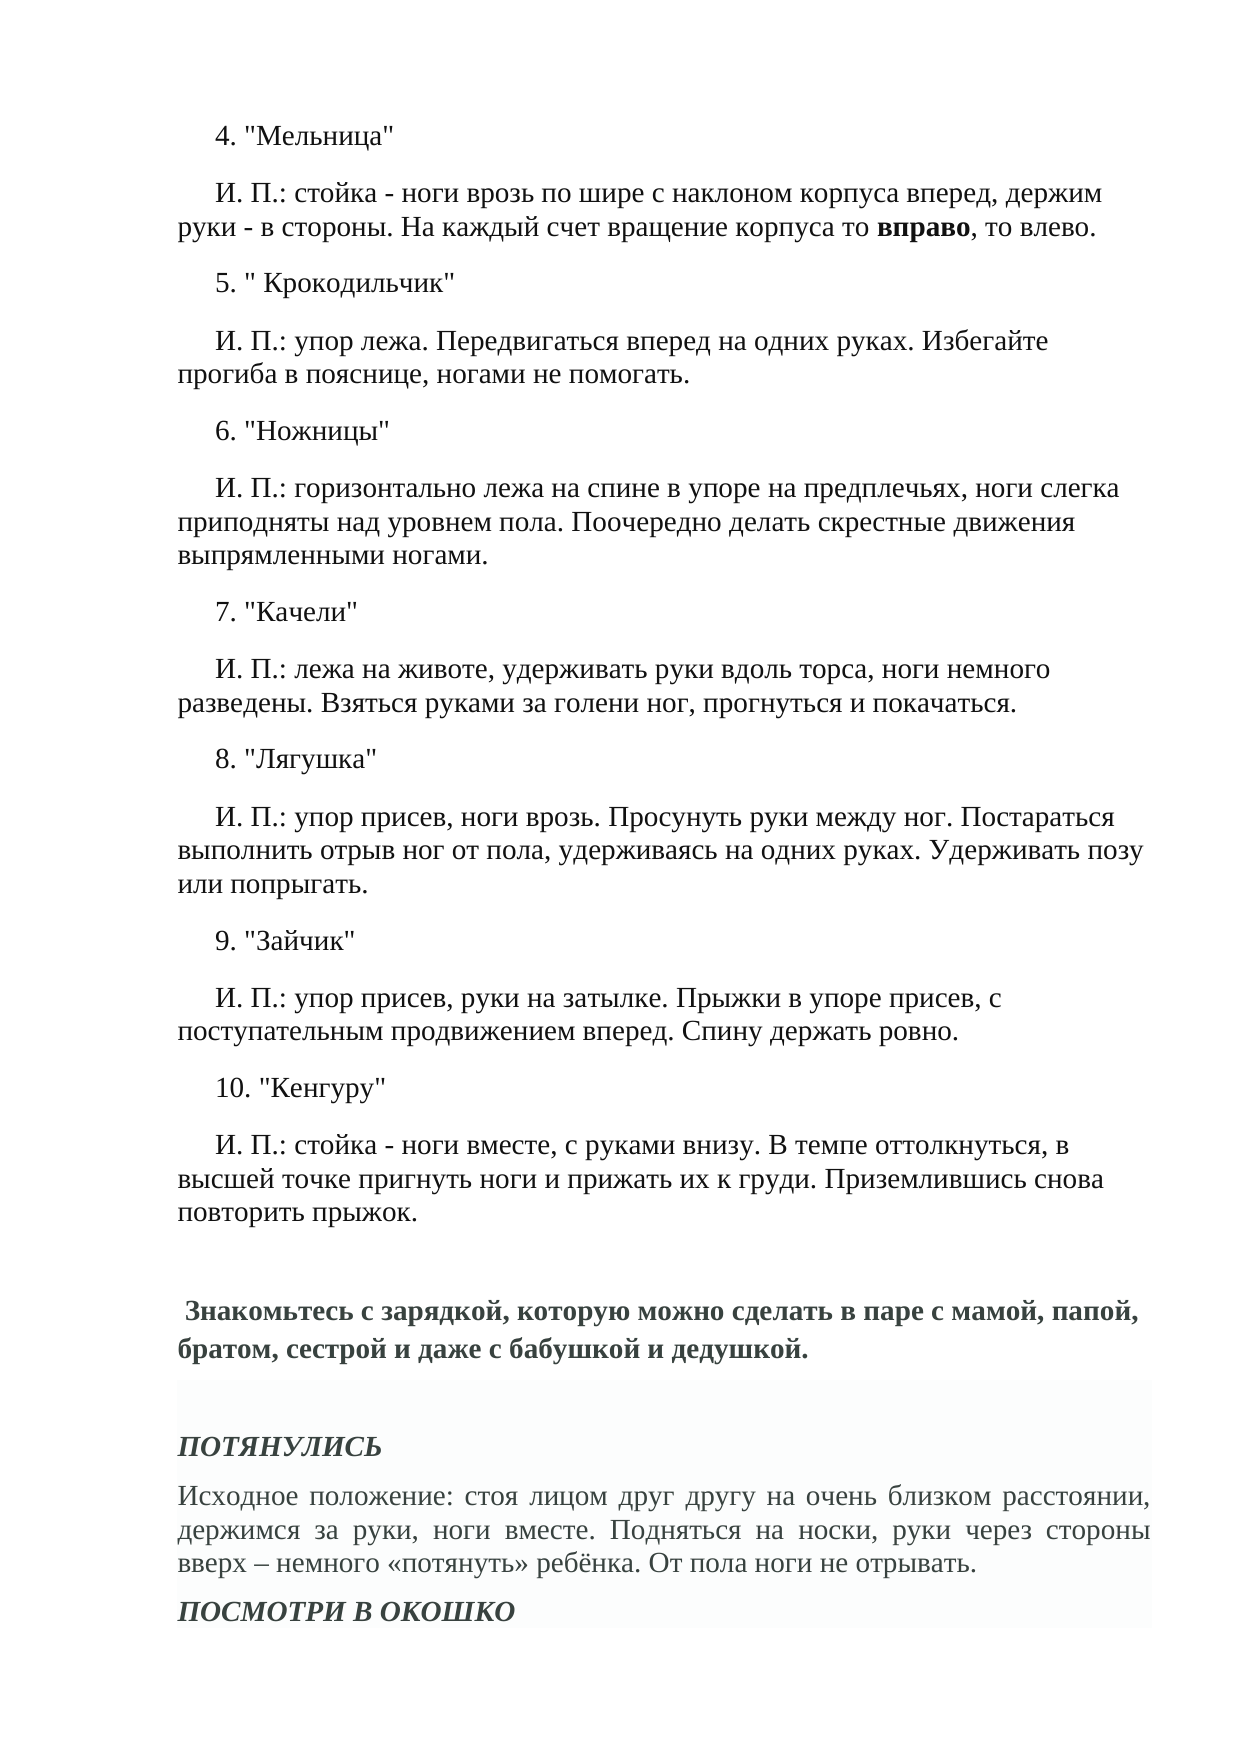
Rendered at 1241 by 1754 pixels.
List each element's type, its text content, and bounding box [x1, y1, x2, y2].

text И. П.: упор лежа. Передвигаться вперед на одних руках. Избегайте прогиба в пояснице, ногами не помогать. [177, 323, 1152, 390]
text И. П.: упор присев, ноги врозь. Просунуть руки между ног. Постараться выполнить отрыв ног от пола, удерживаясь на одних руках. Удерживать позу или попрыгать. [177, 799, 1152, 899]
text 8. "Лягушка" [177, 742, 1152, 775]
text 6. "Ножницы" [177, 413, 1152, 447]
text 7. "Качели" [177, 594, 1152, 628]
text И. П.: лежа на животе, удерживать руки вдоль торса, ноги немного разведены. Взяться руками за голени ног, прогнуться и покачаться. [177, 651, 1152, 718]
text Исходное положение: стоя лицом друг другу на очень близком расстоянии, держимся за руки, ноги вместе. Подняться на носки, руки через стороны вверх – немного «потянуть» ребёнка. От пола ноги не отрывать. [177, 1478, 1152, 1579]
text 10. "Кенгуру" [177, 1070, 1152, 1104]
text И. П.: стойка - ноги вместе, с руками внизу. В темпе оттолкнуться, в высшей точке пригнуть ноги и прижать их к груди. Приземлившись снова повторить прыжок. [177, 1127, 1152, 1228]
text И. П.: стойка - ноги врозь по шире с наклоном корпуса вперед, держим руки - в стороны. На каждый счет вращение корпуса то вправо, то влево. [177, 175, 1152, 242]
text 4. "Мельница" [177, 118, 1152, 152]
text Знакомьтесь с зарядкой, которую можно сделать в паре с мамой, папой, братом, сестрой и даже с бабушкой и дедушкой. [177, 1289, 1152, 1364]
text И. П.: упор присев, руки на затылке. Прыжки в упоре присев, с поступательным продвижением вперед. Спину держать ровно. [177, 980, 1152, 1047]
text 5. " Крокодильчик" [177, 266, 1152, 299]
text И. П.: горизонтально лежа на спине в упоре на предплечьях, ноги слегка приподняты над уровнем пола. Поочередно делать скрестные движения выпрямленными ногами. [177, 470, 1152, 571]
text 9. "Зайчик" [177, 923, 1152, 956]
text ПОТЯНУЛИСЬ [177, 1429, 1152, 1463]
text ПОСМОТРИ В ОКОШКО [177, 1594, 1152, 1628]
